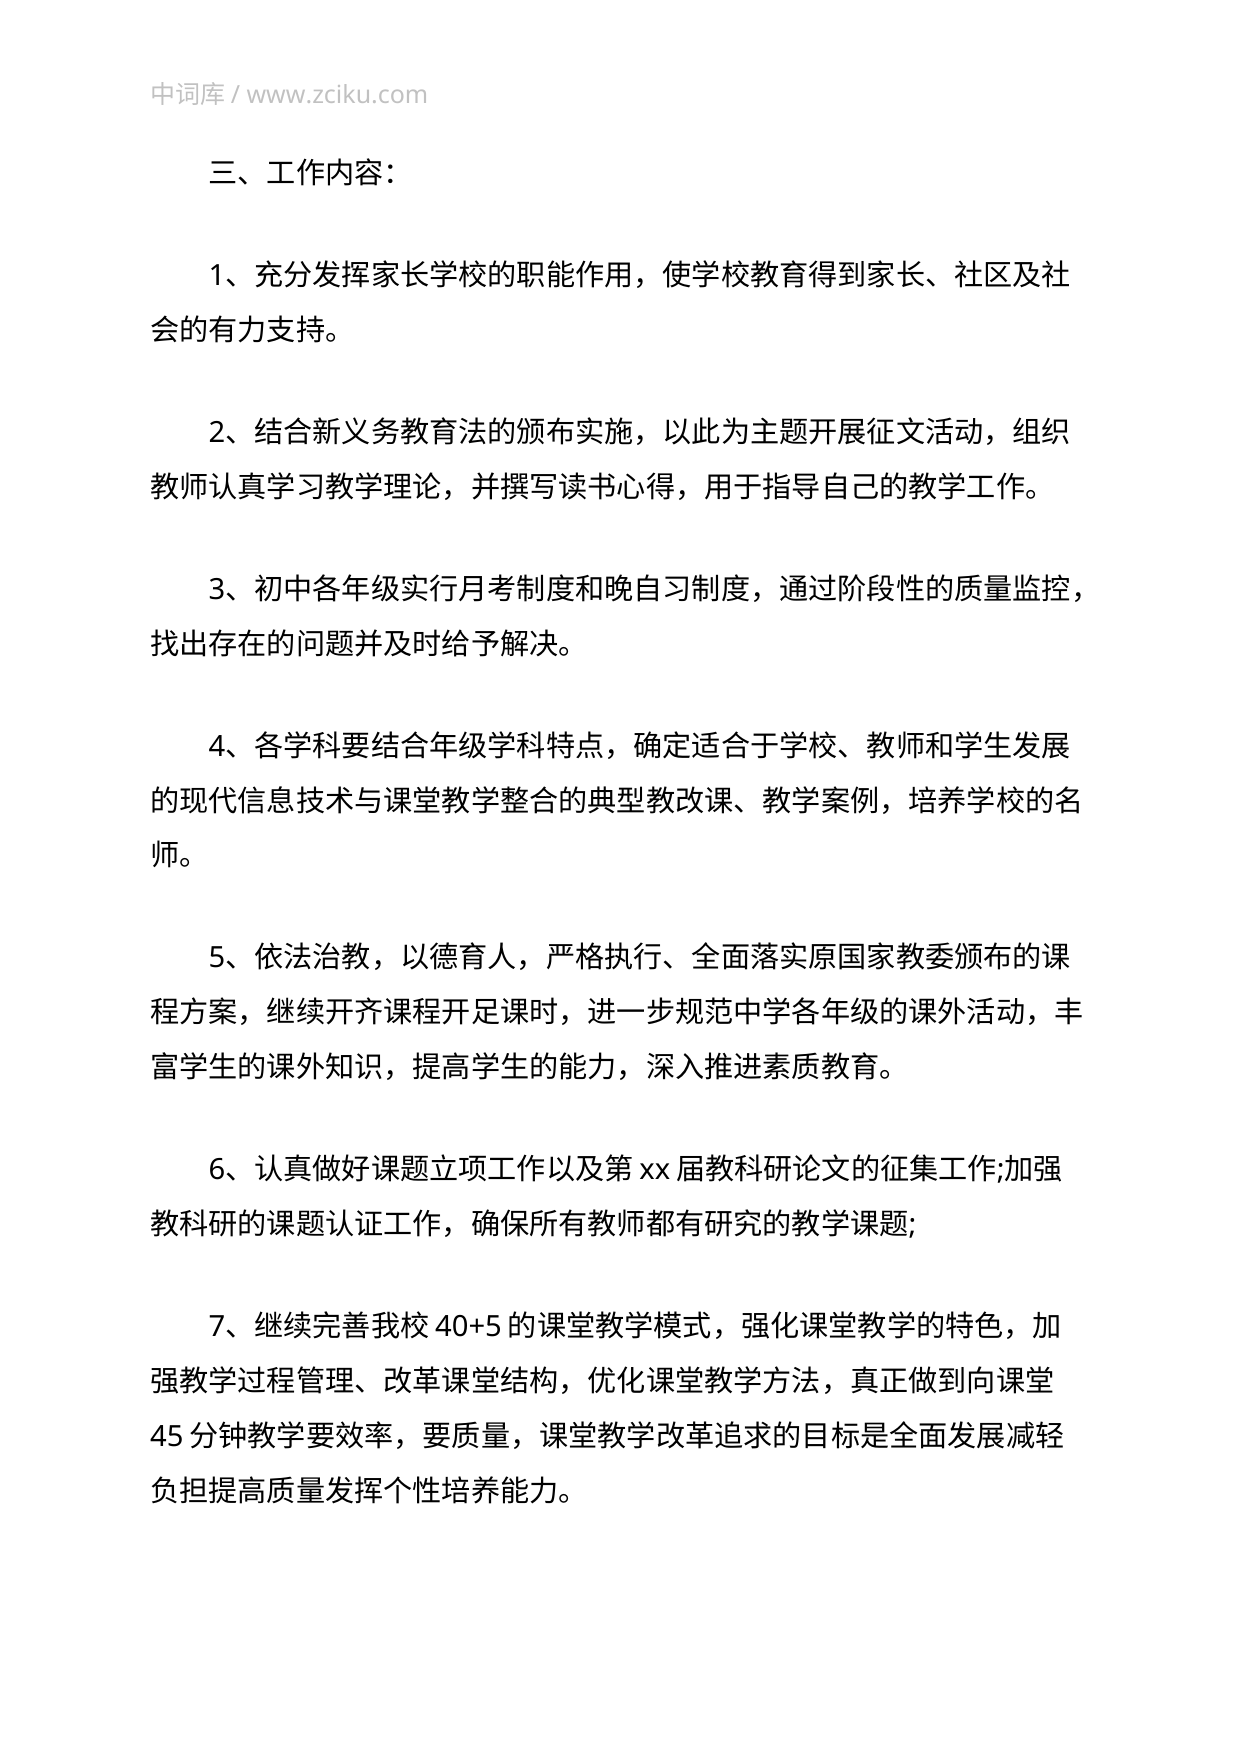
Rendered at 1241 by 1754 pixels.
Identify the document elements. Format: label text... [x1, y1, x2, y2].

text 3、初中各年级实行月考制度和晚自习制度，通过阶段性的质量监控，找出存在的问题并及时给予解决。 [150, 565, 1090, 663]
text 5、依法治教，以德育人，严格执行、全面落实原国家教委颁布的课程方案，继续开齐课程开足课时，进一步规范中学各年级的课外活动，丰富学生的课外知识，提高学生的能力，深入推进素质教育。 [150, 934, 1090, 1086]
text 6、认真做好课题立项工作以及第xx届教科研论文的征集工作;加强教科研的课题认证工作，确保所有教师都有研究的教学课题; [150, 1145, 1090, 1243]
text 1、充分发挥家长学校的职能作用，使学校教育得到家长、社区及社会的有力支持。 [150, 252, 1090, 349]
text 三、工作内容： [150, 150, 1090, 192]
text 7、继续完善我校40+5的课堂教学模式，强化课堂教学的特色，加强教学过程管理、改革课堂结构，优化课堂教学方法，真正做到向课堂45分钟教学要效率，要质量，课堂教学改革追求的目标是全面发展减轻负担提高质量发挥个性培养能力。 [150, 1302, 1090, 1509]
text 4、各学科要结合年级学科特点，确定适合于学校、教师和学生发展的现代信息技术与课堂教学整合的典型教改课、教学案例，培养学校的名师。 [150, 722, 1090, 874]
text 2、结合新义务教育法的颁布实施，以此为主题开展征文活动，组织教师认真学习教学理论，并撰写读书心得，用于指导自己的教学工作。 [150, 408, 1090, 506]
